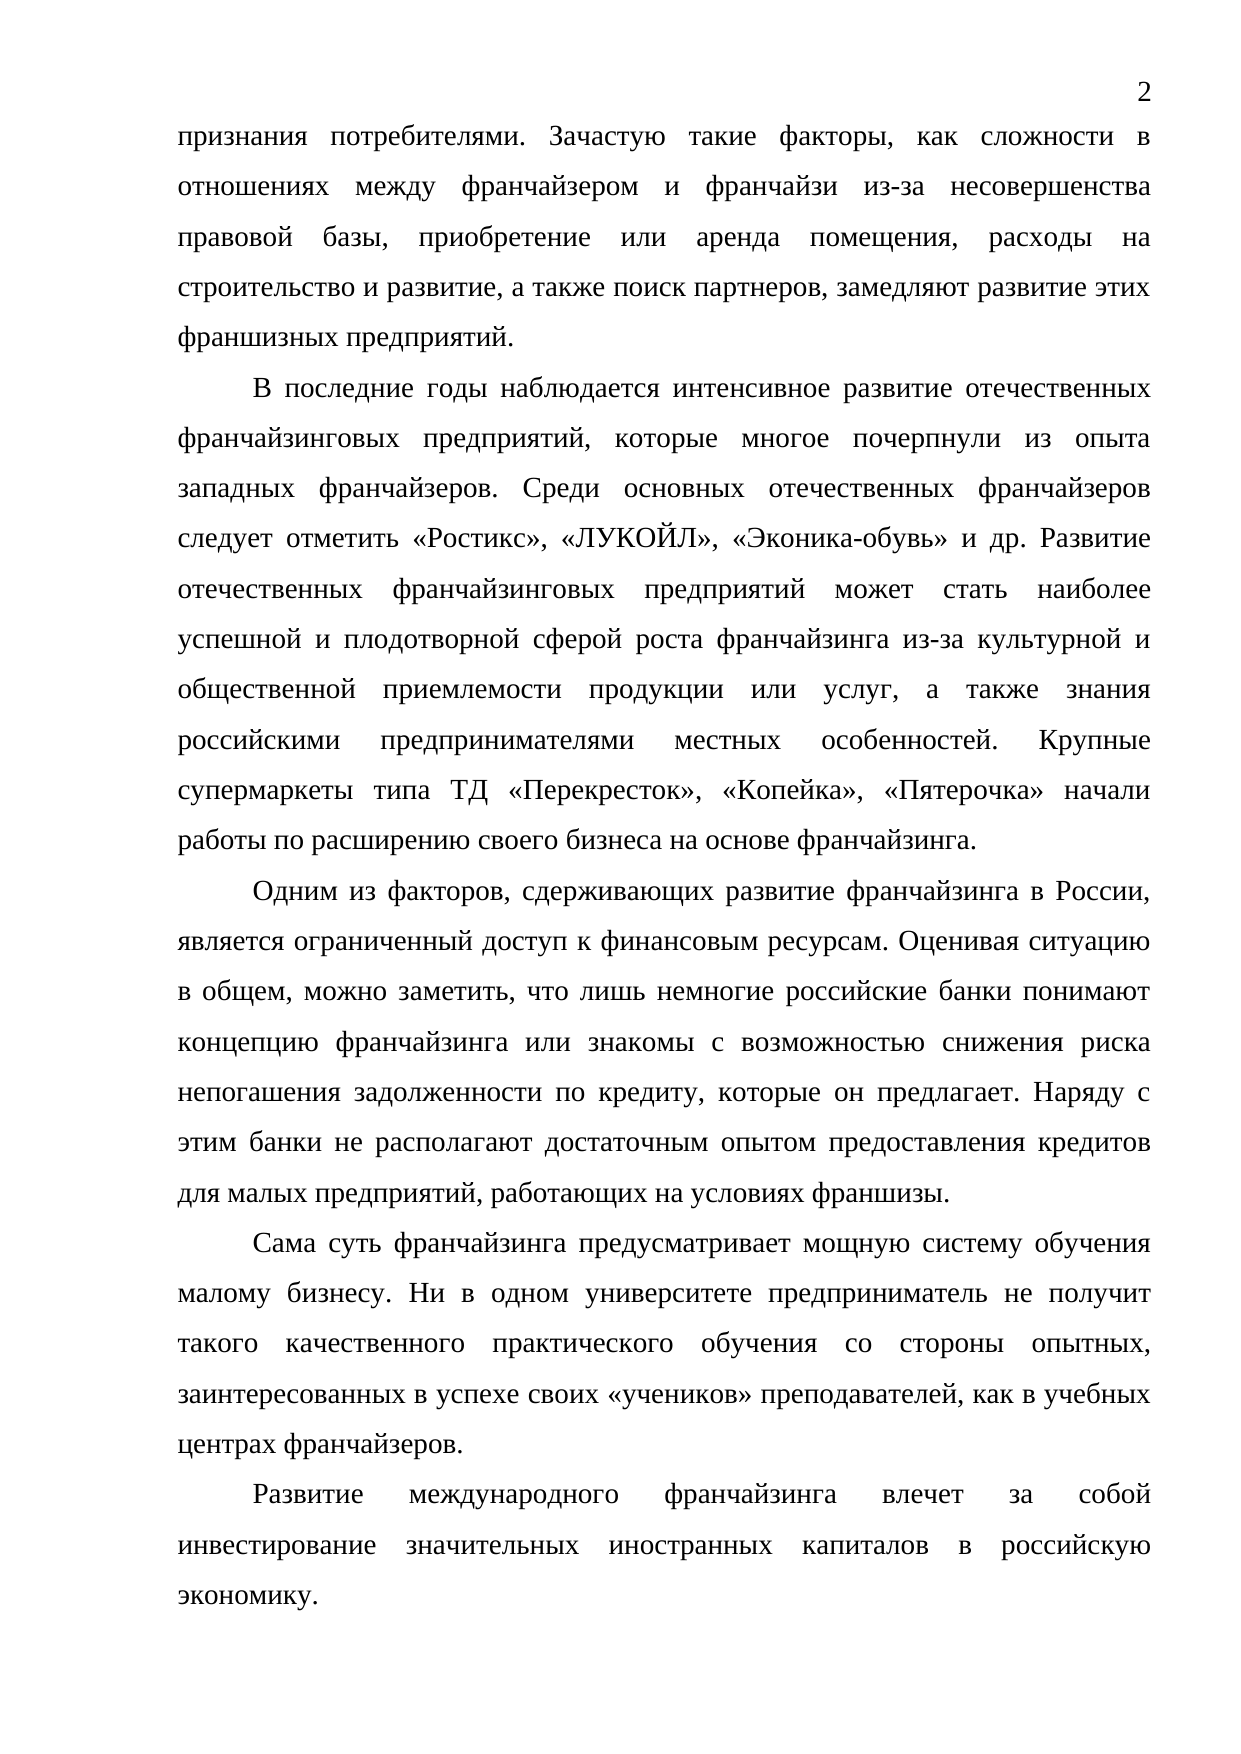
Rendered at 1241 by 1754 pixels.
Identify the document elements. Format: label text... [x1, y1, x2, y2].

text Одним из факторов, сдерживающих развитие франчайзинга в России, является ограниченный доступ к финансовым ресурсам. Оценивая ситуацию в общем, можно заметить, что лишь немногие российские банки понимают концепцию франчайзинга или знакомы с возможностью снижения риска непогашения задолженности по кредиту, которые он предлагает. Наряду с этим банки не располагают достаточным опытом предоставления кредитов для малых предприятий, работающих на условиях франшизы. [177, 873, 1152, 1208]
text В последние годы наблюдается интенсивное развитие отечественных франчайзинговых предприятий, которые многое почерпнули из опыта западных франчайзеров. Среди основных отечественных франчайзеров следует отметить «Ростикс», «ЛУКОЙЛ», «Эконика-обувь» и др. Развитие отечественных франчайзинговых предприятий может стать наиболее успешной и плодотворной сферой роста франчайзинга из-за культурной и общественной приемлемости продукции или услуг, а также знания российскими предпринимателями местных особенностей. Крупные супермаркеты типа ТД «Перекресток», «Копейка», «Пятерочка» начали работы по расширению своего бизнеса на основе франчайзинга. [177, 370, 1152, 856]
text Сама суть франчайзинга предусматривает мощную систему обучения малому бизнесу. Ни в одном университете предприниматель не получит такого качественного практического обучения со стороны опытных, заинтересованных в успехе своих «учеников» преподавателей, как в учебных центрах франчайзеров. [177, 1225, 1152, 1460]
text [177, 118, 1152, 353]
text Развитие международного франчайзинга влечет за собой инвестирование значительных иностранных капиталов в российскую экономику. [177, 1477, 1152, 1611]
